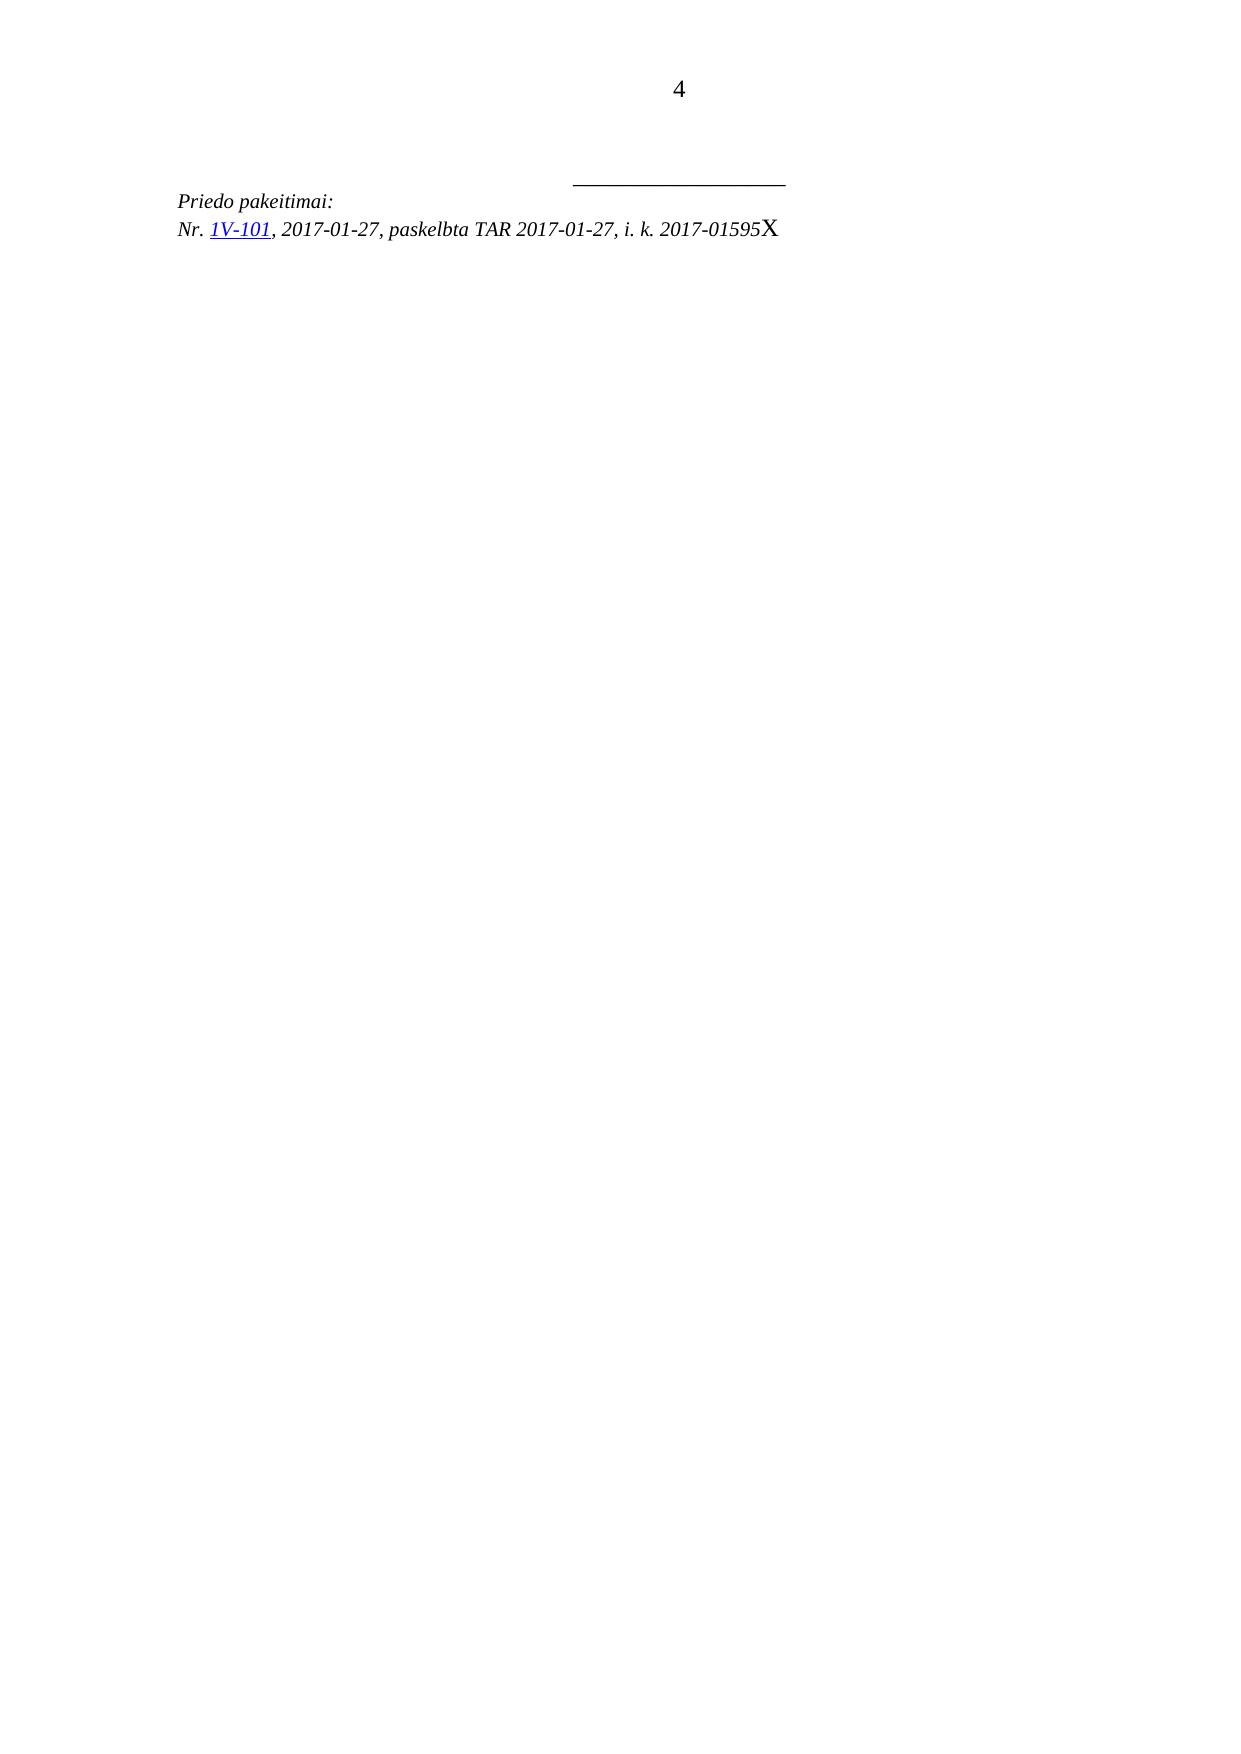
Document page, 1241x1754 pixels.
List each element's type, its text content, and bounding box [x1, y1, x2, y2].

text _________________ [177, 160, 1181, 189]
